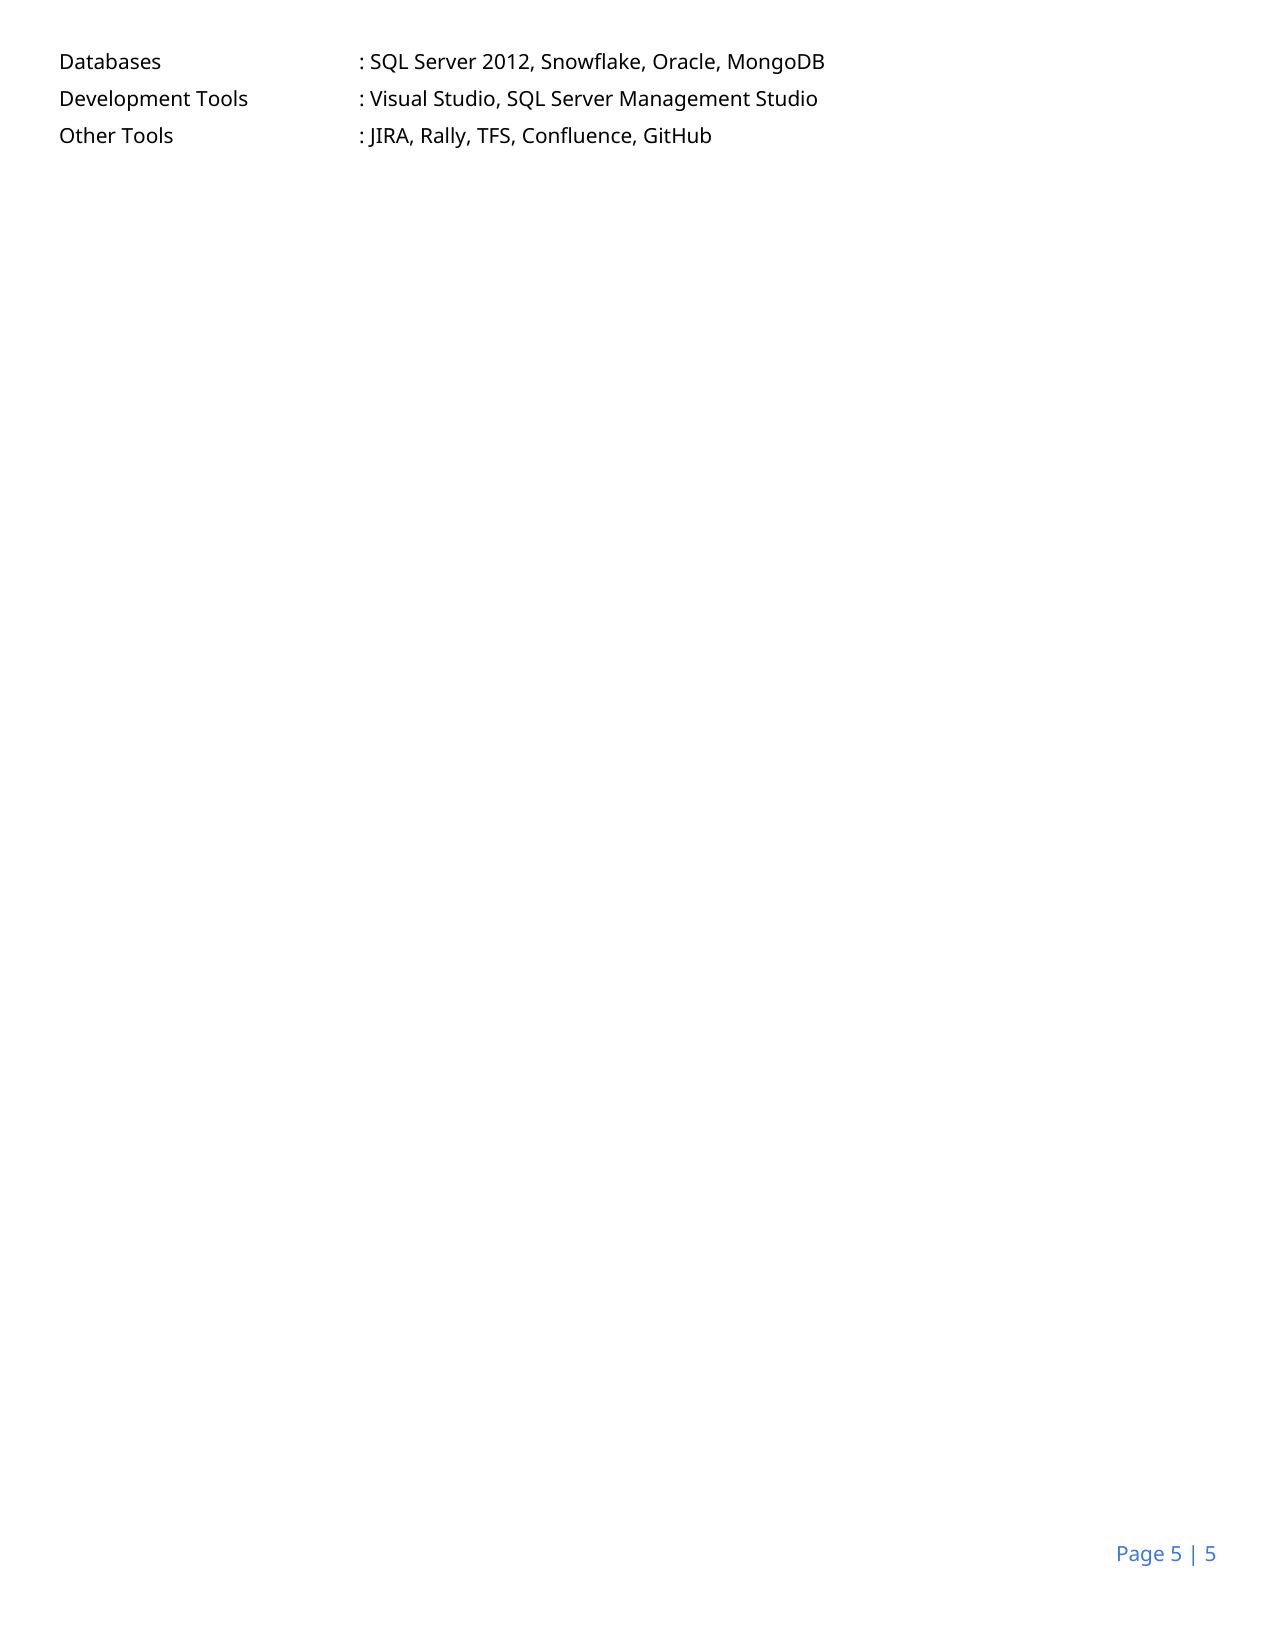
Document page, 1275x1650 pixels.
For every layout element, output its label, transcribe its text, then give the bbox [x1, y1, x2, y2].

text Development Tools : Visual Studio, SQL Server Management Studio [59, 84, 1216, 112]
text Other Tools : JIRA, Rally, TFS, Confluence, GitHub [59, 121, 1216, 149]
text Databases : SQL Server 2012, Snowflake, Oracle, MongoDB [59, 47, 1216, 76]
